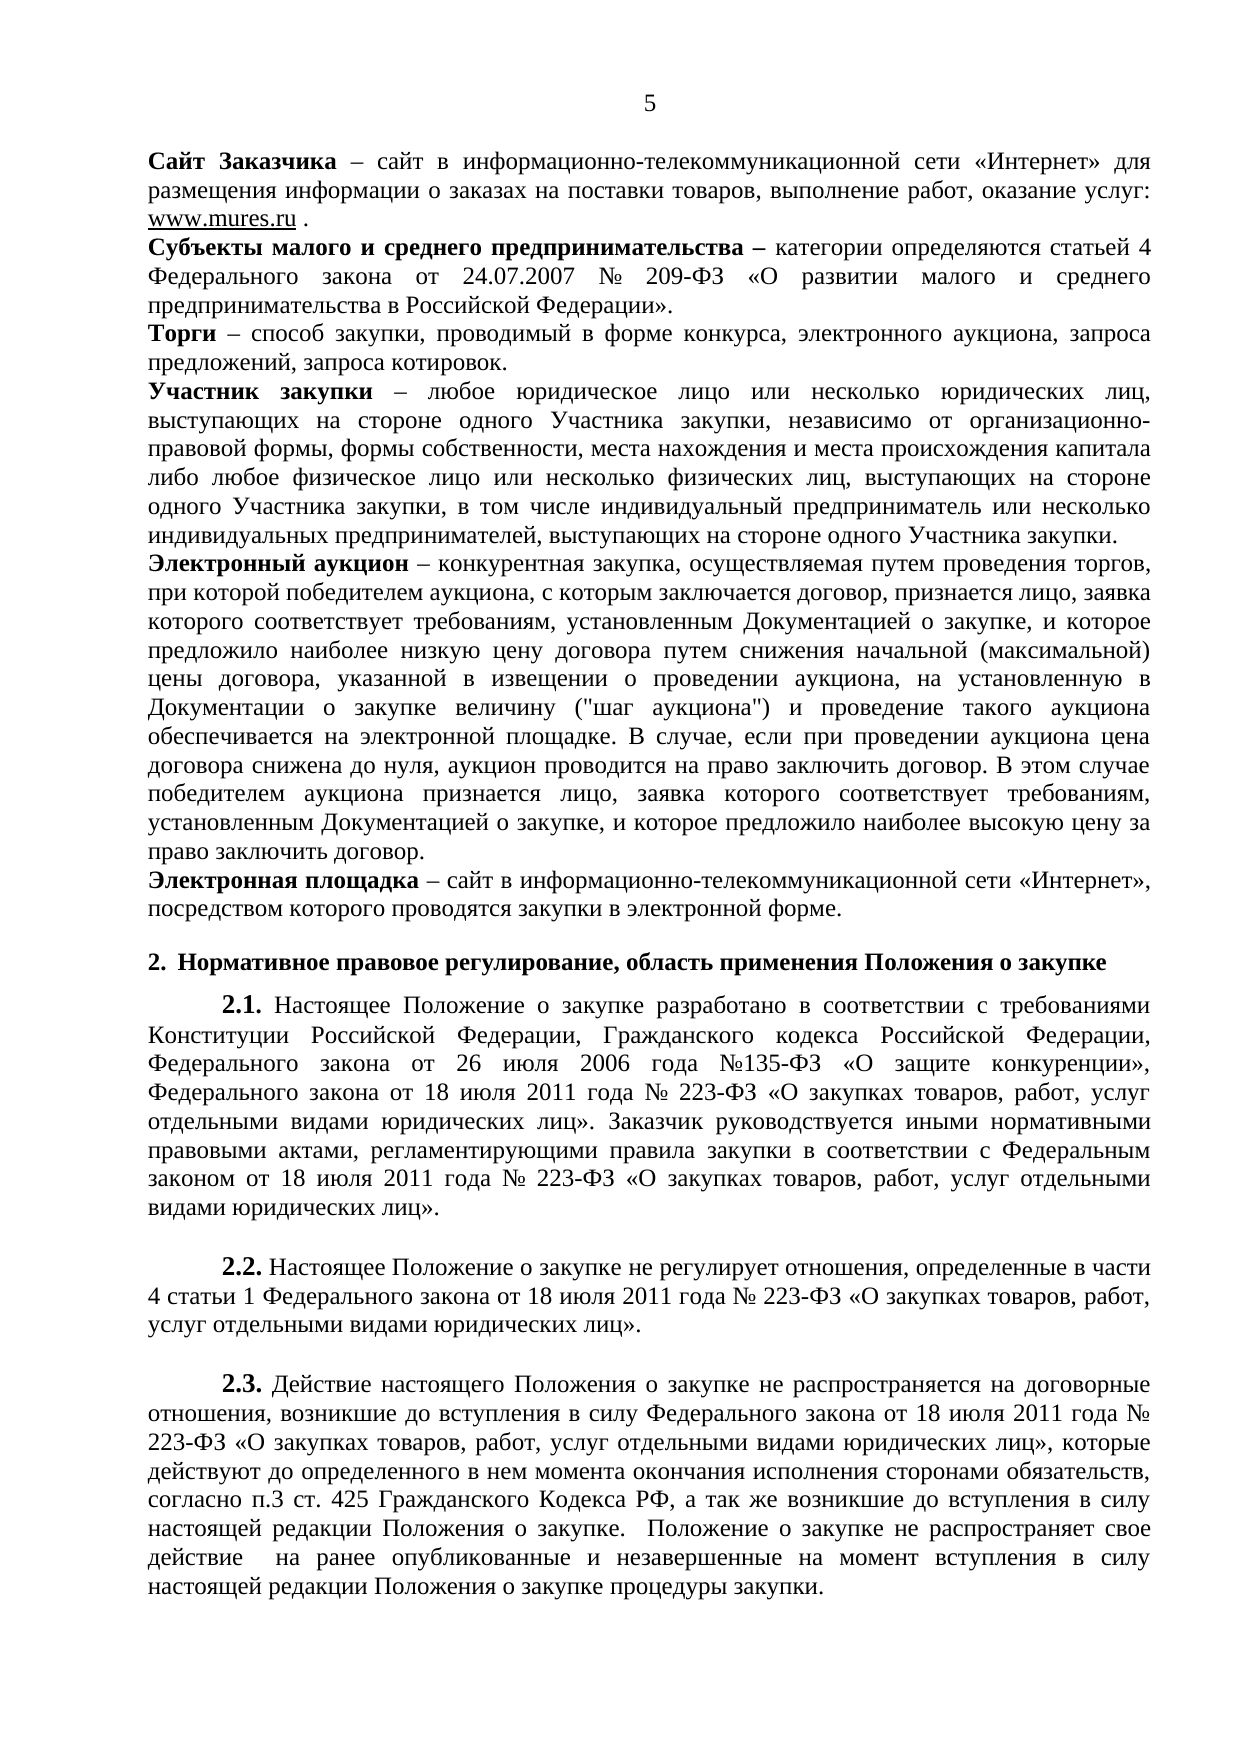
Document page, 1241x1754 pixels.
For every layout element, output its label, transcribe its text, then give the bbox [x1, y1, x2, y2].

text Субъекты малого и среднего предпринимательства – категории определяются статьей 4 Федерального закона от 24.07.2007 № 209-ФЗ «О развитии малого и среднего предпринимательства в Российской Федерации». [148, 232, 1152, 318]
text 2.2. Настоящее Положение о закупке не регулирует отношения, определенные в части 4 статьи 1 Федерального закона от 18 июля 2011 года № 223-ФЗ «О закупках товаров, работ, услуг отдельными видами юридических лиц». [148, 1250, 1152, 1338]
text 2.1. Настоящее Положение о закупке разработано в соответствии с требованиями Конституции Российской Федерации, Гражданского кодекса Российской Федерации, Федерального закона от 26 июля 2006 года №135-ФЗ «О защите конкуренции», Федерального закона от 18 июля 2011 года № 223-ФЗ «О закупках товаров, работ, услуг отдельными видами юридических лиц». Заказчик руководствуется иными нормативными правовыми актами, регламентирующими правила закупки в соответствии с Федеральным законом от 18 июля 2011 года № 223-ФЗ «О закупках товаров, работ, услуг отдельными видами юридических лиц». [148, 988, 1152, 1221]
text 2.3. Действие настоящего Положения о закупке не распространяется на договорные отношения, возникшие до вступления в силу Федерального закона от 18 июля 2011 года № 223-ФЗ «О закупках товаров, работ, услуг отдельными видами юридических лиц», которые действуют до определенного в нем момента окончания исполнения сторонами обязательств, согласно п.3 ст. 425 Гражданского Кодекса РФ, а так же возникшие до вступления в силу настоящей редакции Положения о закупке. Положение о закупке не распространяет свое действие на ранее опубликованные и незавершенные на момент вступления в силу настоящей редакции Положения о закупке процедуры закупки. [148, 1367, 1152, 1599]
list Сайт Заказчика – сайт в информационно-телекоммуникационной сети «Интернет» для размещения информации о заказах на поставки товаров, выполнение работ, оказание услуг: www.mures.ru . [148, 146, 1152, 232]
text Торги – способ закупки, проводимый в форме конкурса, электронного аукциона, запроса предложений, запроса котировок. [148, 318, 1152, 376]
subtitle Нормативное правовое регулирование, область применения Положения о закупке [148, 947, 1152, 976]
text Участник закупки – любое юридическое лицо или несколько юридических лиц, выступающих на стороне одного Участника закупки, независимо от организационно-правовой формы, формы собственности, места нахождения и места происхождения капитала либо любое физическое лицо или несколько физических лиц, выступающих на стороне одного Участника закупки, в том числе индивидуальный предприниматель или несколько индивидуальных предпринимателей, выступающих на стороне одного Участника закупки. [148, 376, 1152, 548]
text Электронный аукцион – конкурентная закупка, осуществляемая путем проведения торгов, при которой победителем аукциона, с которым заключается договор, признается лицо, заявка которого соответствует требованиям, установленным Документацией о закупке, и которое предложило наиболее низкую цену договора путем снижения начальной (максимальной) цены договора, указанной в извещении о проведении аукциона, на установленную в Документации о закупке величину ("шаг аукциона") и проведение такого аукциона обеспечивается на электронной площадке. В случае, если при проведении аукциона цена договора снижена до нуля, аукцион проводится на право заключить договор. В этом случае победителем аукциона признается лицо, заявка которого соответствует требованиям, установленным Документацией о закупке, и которое предложило наиболее высокую цену за право заключить договор. [148, 548, 1152, 865]
text Электронная площадка – сайт в информационно-телекоммуникационной сети «Интернет», посредством которого проводятся закупки в электронной форме. [148, 865, 1152, 922]
